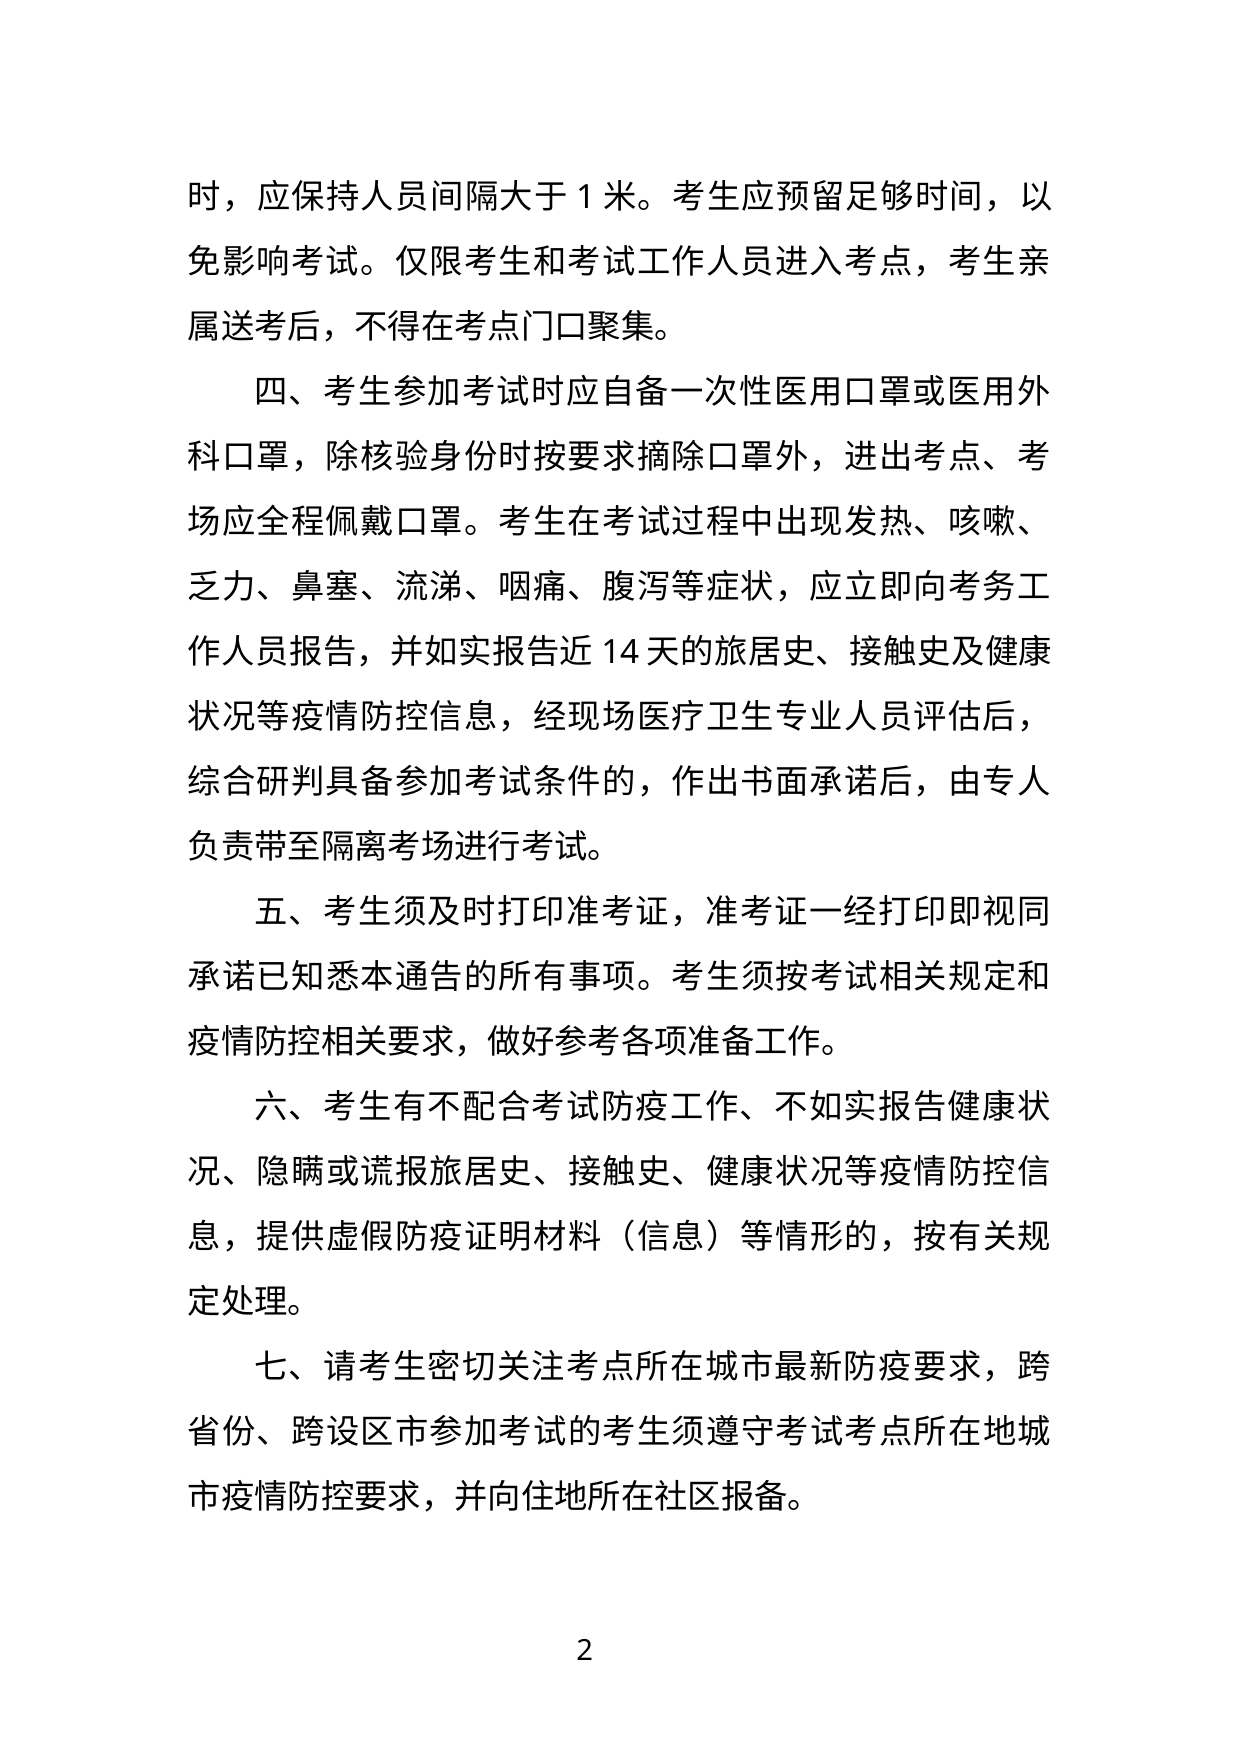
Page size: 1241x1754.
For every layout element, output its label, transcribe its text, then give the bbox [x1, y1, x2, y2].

text 七、请考生密切关注考点所在城市最新防疫要求，跨省份、跨设区市参加考试的考生须遵守考试考点所在地城市疫情防控要求，并向住地所在社区报备。 [187, 1332, 1053, 1527]
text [187, 162, 1053, 357]
text 六、考生有不配合考试防疫工作、不如实报告健康状况、隐瞒或谎报旅居史、接触史、健康状况等疫情防控信息，提供虚假防疫证明材料（信息）等情形的，按有关规定处理。 [187, 1072, 1053, 1332]
text 四、考生参加考试时应自备一次性医用口罩或医用外科口罩，除核验身份时按要求摘除口罩外，进出考点、考场应全程佩戴口罩。考生在考试过程中出现发热、咳嗽、乏力、鼻塞、流涕、咽痛、腹泻等症状，应立即向考务工作人员报告，并如实报告近14天的旅居史、接触史及健康状况等疫情防控信息，经现场医疗卫生专业人员评估后，综合研判具备参加考试条件的，作出书面承诺后，由专人负责带至隔离考场进行考试。 [187, 357, 1053, 877]
text 五、考生须及时打印准考证，准考证一经打印即视同承诺已知悉本通告的所有事项。考生须按考试相关规定和疫情防控相关要求，做好参考各项准备工作。 [187, 877, 1053, 1072]
